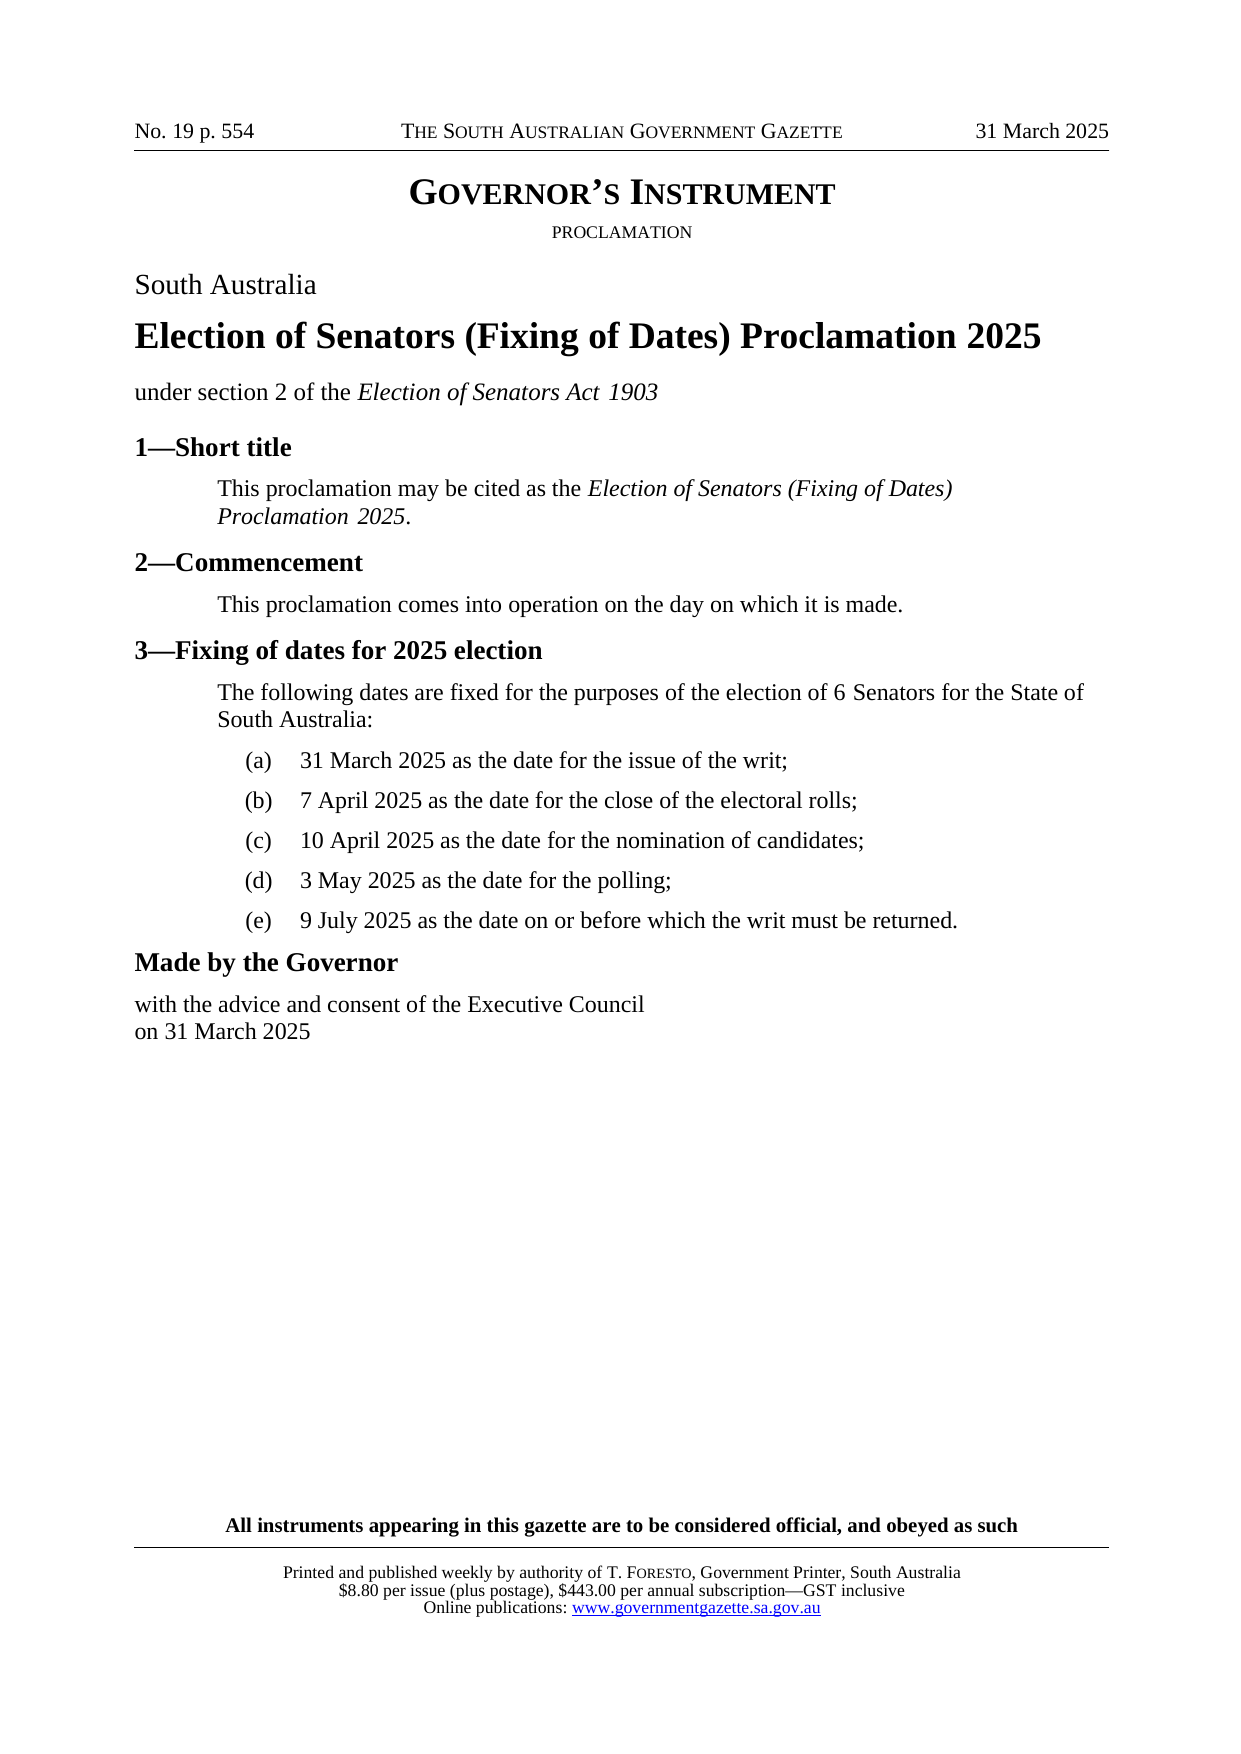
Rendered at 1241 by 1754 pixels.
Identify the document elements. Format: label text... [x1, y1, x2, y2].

text (c) 10 April 2025 as the date for the nomination of candidates; [217, 826, 1109, 853]
text with the advice and consent of the Executive Council [134, 990, 1109, 1017]
text (e) 9 July 2025 as the date on or before which the writ must be returned. [217, 906, 1109, 934]
text 2—Commencement [134, 546, 1109, 577]
subtitle Election of Senators (Fixing of Dates) Proclamation 2025 [134, 313, 1109, 356]
text All instruments appearing in this gazette are to be considered official, and obeyed as such [134, 1514, 1109, 1537]
text on 31 March 2025 [134, 1017, 1109, 1045]
text The following dates are fixed for the purposes of the election of 6 Senators for the State of South Australia: [217, 678, 1109, 733]
text This proclamation may be cited as the Election of Senators (Fixing of Dates) Proclamation 2025. [217, 474, 1109, 530]
text South Australia [134, 267, 1109, 301]
text (d) 3 May 2025 as the date for the polling; [217, 866, 1109, 893]
text Online publications: www.governmentgazette.sa.gov.au [134, 1599, 1109, 1617]
text 1—Short title [134, 431, 1109, 462]
text under section 2 of the Election of Senators Act 1903 [134, 377, 1109, 406]
text $8.80 per issue (plus postage), $443.00 per annual subscription—GST inclusive [134, 1582, 1109, 1599]
text (a) 31 March 2025 as the date for the issue of the writ; [217, 746, 1109, 773]
subtitle Governor’s Instrument [134, 174, 1109, 212]
subtitle Proclamation [134, 224, 1109, 242]
text (b) 7 April 2025 as the date for the close of the electoral rolls; [217, 786, 1109, 813]
text Made by the Governor [134, 946, 1109, 977]
text This proclamation comes into operation on the day on which it is made. [217, 590, 1109, 618]
text 3—Fixing of dates for 2025 election [134, 634, 1109, 665]
text Printed and published weekly by authority of T. Foresto, Government Printer, South Australia [134, 1564, 1109, 1582]
